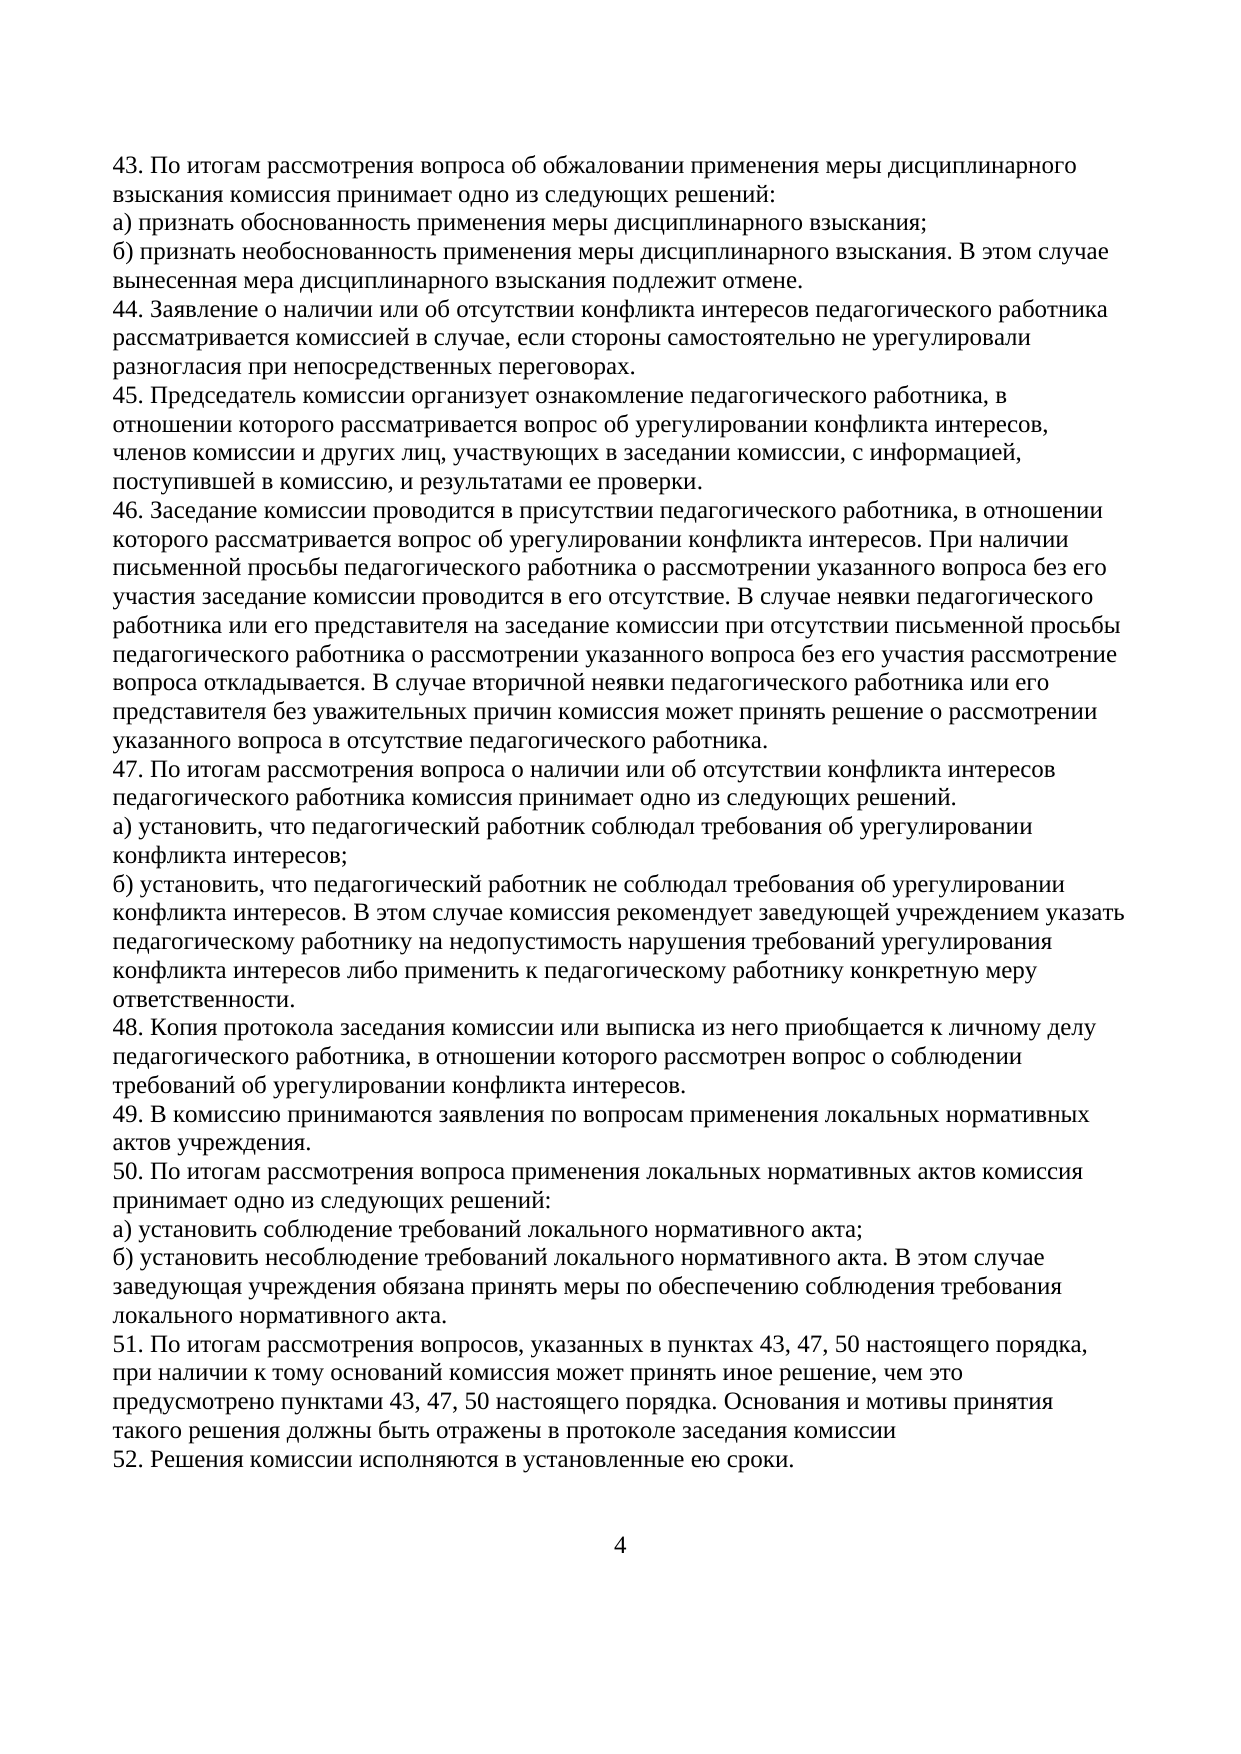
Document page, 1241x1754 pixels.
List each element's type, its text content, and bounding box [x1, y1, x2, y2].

text 4 [112, 1530, 1128, 1559]
text б) признать необоснованность применения меры дисциплинарного взыскания. В этом случае вынесенная мера дисциплинарного взыскания подлежит отмене. [112, 236, 1128, 294]
text 45. Председатель комиссии организует ознакомление педагогического работника, в отношении которого рассматривается вопрос об урегулировании конфликта интересов, членов комиссии и других лиц, участвующих в заседании комиссии, с информацией, поступившей в комиссию, и результатами ее проверки. [112, 380, 1128, 495]
text б) установить несоблюдение требований локального нормативного акта. В этом случае заведующая учреждения обязана принять меры по обеспечению соблюдения требования локального нормативного акта. [112, 1242, 1128, 1329]
text 48. Копия протокола заседания комиссии или выписка из него приобщается к личному делу педагогического работника, в отношении которого рассмотрен вопрос о соблюдении требований об урегулировании конфликта интересов. [112, 1012, 1128, 1099]
text 44. Заявление о наличии или об отсутствии конфликта интересов педагогического работника рассматривается комиссией в случае, если стороны самостоятельно не урегулировали разногласия при непосредственных переговорах. [112, 294, 1128, 380]
text б) установить, что педагогический работник не соблюдал требования об урегулировании конфликта интересов. В этом случае комиссия рекомендует заведующей учреждением указать педагогическому работнику на недопустимость нарушения требований урегулирования конфликта интересов либо применить к педагогическому работнику конкретную меру ответственности. [112, 869, 1128, 1012]
text 50. По итогам рассмотрения вопроса применения локальных нормативных актов комиссия принимает одно из следующих решений: [112, 1156, 1128, 1214]
text а) установить соблюдение требований локального нормативного акта; [112, 1214, 1128, 1242]
text 51. По итогам рассмотрения вопросов, указанных в пунктах 43, 47, 50 настоящего порядка, при наличии к тому оснований комиссия может принять иное решение, чем это предусмотрено пунктами 43, 47, 50 настоящего порядка. Основания и мотивы принятия такого решения должны быть отражены в протоколе заседания комиссии [112, 1329, 1128, 1444]
text а) установить, что педагогический работник соблюдал требования об урегулировании конфликта интересов; [112, 811, 1128, 869]
text 46. Заседание комиссии проводится в присутствии педагогического работника, в отношении которого рассматривается вопрос об урегулировании конфликта интересов. При наличии письменной просьбы педагогического работника о рассмотрении указанного вопроса без его участия заседание комиссии проводится в его отсутствие. В случае неявки педагогического работника или его представителя на заседание комиссии при отсутствии письменной просьбы педагогического работника о рассмотрении указанного вопроса без его участия рассмотрение вопроса откладывается. В случае вторичной неявки педагогического работника или его представителя без уважительных причин комиссия может принять решение о рассмотрении указанного вопроса в отсутствие педагогического работника. [112, 495, 1128, 754]
text 47. По итогам рассмотрения вопроса о наличии или об отсутствии конфликта интересов педагогического работника комиссия принимает одно из следующих решений. [112, 754, 1128, 811]
text 49. В комиссию принимаются заявления по вопросам применения локальных нормативных актов учреждения. [112, 1099, 1128, 1156]
text 43. По итогам рассмотрения вопроса об обжаловании применения меры дисциплинарного взыскания комиссия принимает одно из следующих решений: [112, 150, 1128, 207]
text 52. Решения комиссии исполняются в установленные ею сроки. [112, 1444, 1128, 1472]
text а) признать обоснованность применения меры дисциплинарного взыскания; [112, 207, 1128, 236]
